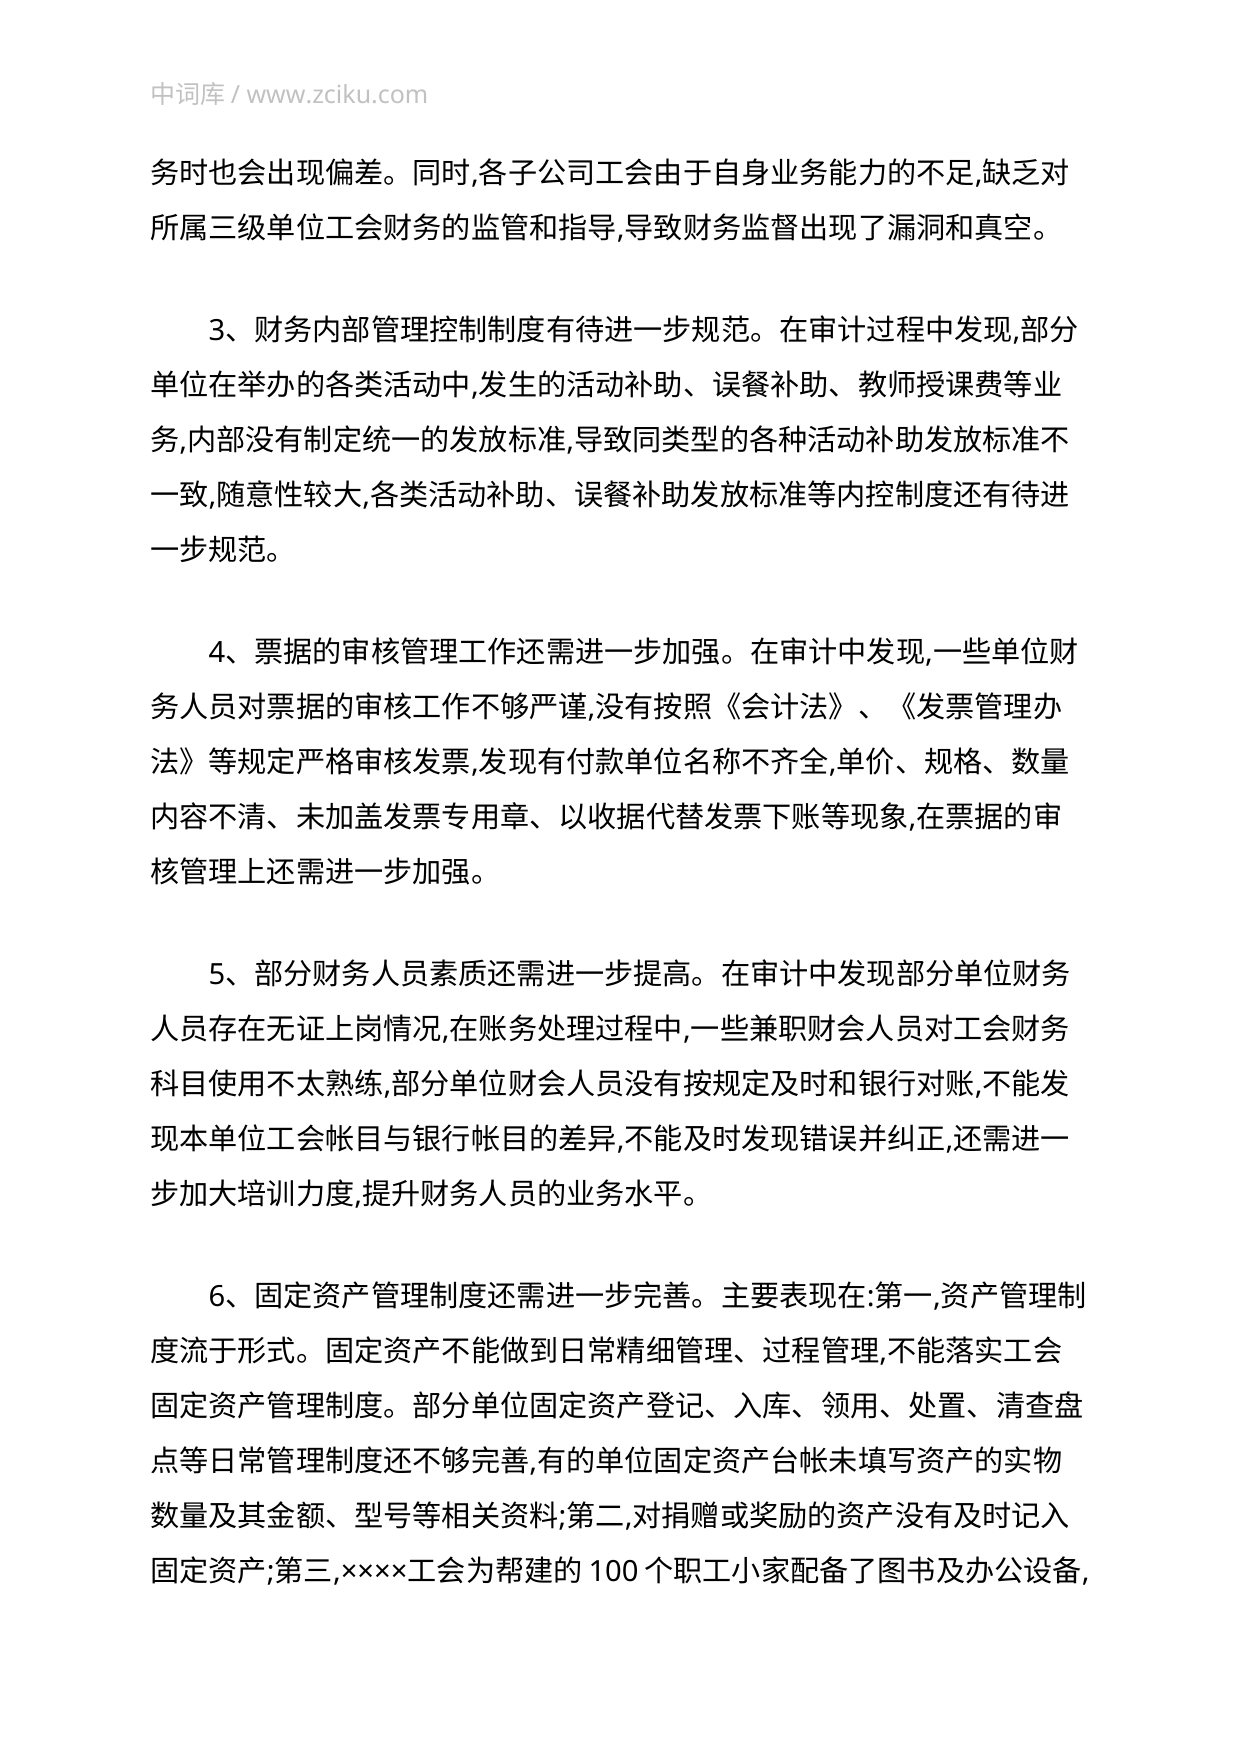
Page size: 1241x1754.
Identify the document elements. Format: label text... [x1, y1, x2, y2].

text 4、票据的审核管理工作还需进一步加强。在审计中发现,一些单位财务人员对票据的审核工作不够严谨,没有按照《会计法》、《发票管理办法》等规定严格审核发票,发现有付款单位名称不齐全,单价、规格、数量内容不清、未加盖发票专用章、以收据代替发票下账等现象,在票据的审核管理上还需进一步加强。 [150, 629, 1090, 891]
text 5、部分财务人员素质还需进一步提高。在审计中发现部分单位财务人员存在无证上岗情况,在账务处理过程中,一些兼职财会人员对工会财务科目使用不太熟练,部分单位财会人员没有按规定及时和银行对账,不能发现本单位工会帐目与银行帐目的差异,不能及时发现错误并纠正,还需进一步加大培训力度,提升财务人员的业务水平。 [150, 951, 1090, 1213]
text 3、财务内部管理控制制度有待进一步规范。在审计过程中发现,部分单位在举办的各类活动中,发生的活动补助、误餐补助、教师授课费等业务,内部没有制定统一的发放标准,导致同类型的各种活动补助发放标准不一致,随意性较大,各类活动补助、误餐补助发放标准等内控制度还有待进一步规范。 [150, 307, 1090, 569]
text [150, 150, 1090, 247]
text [150, 1272, 1090, 1590]
